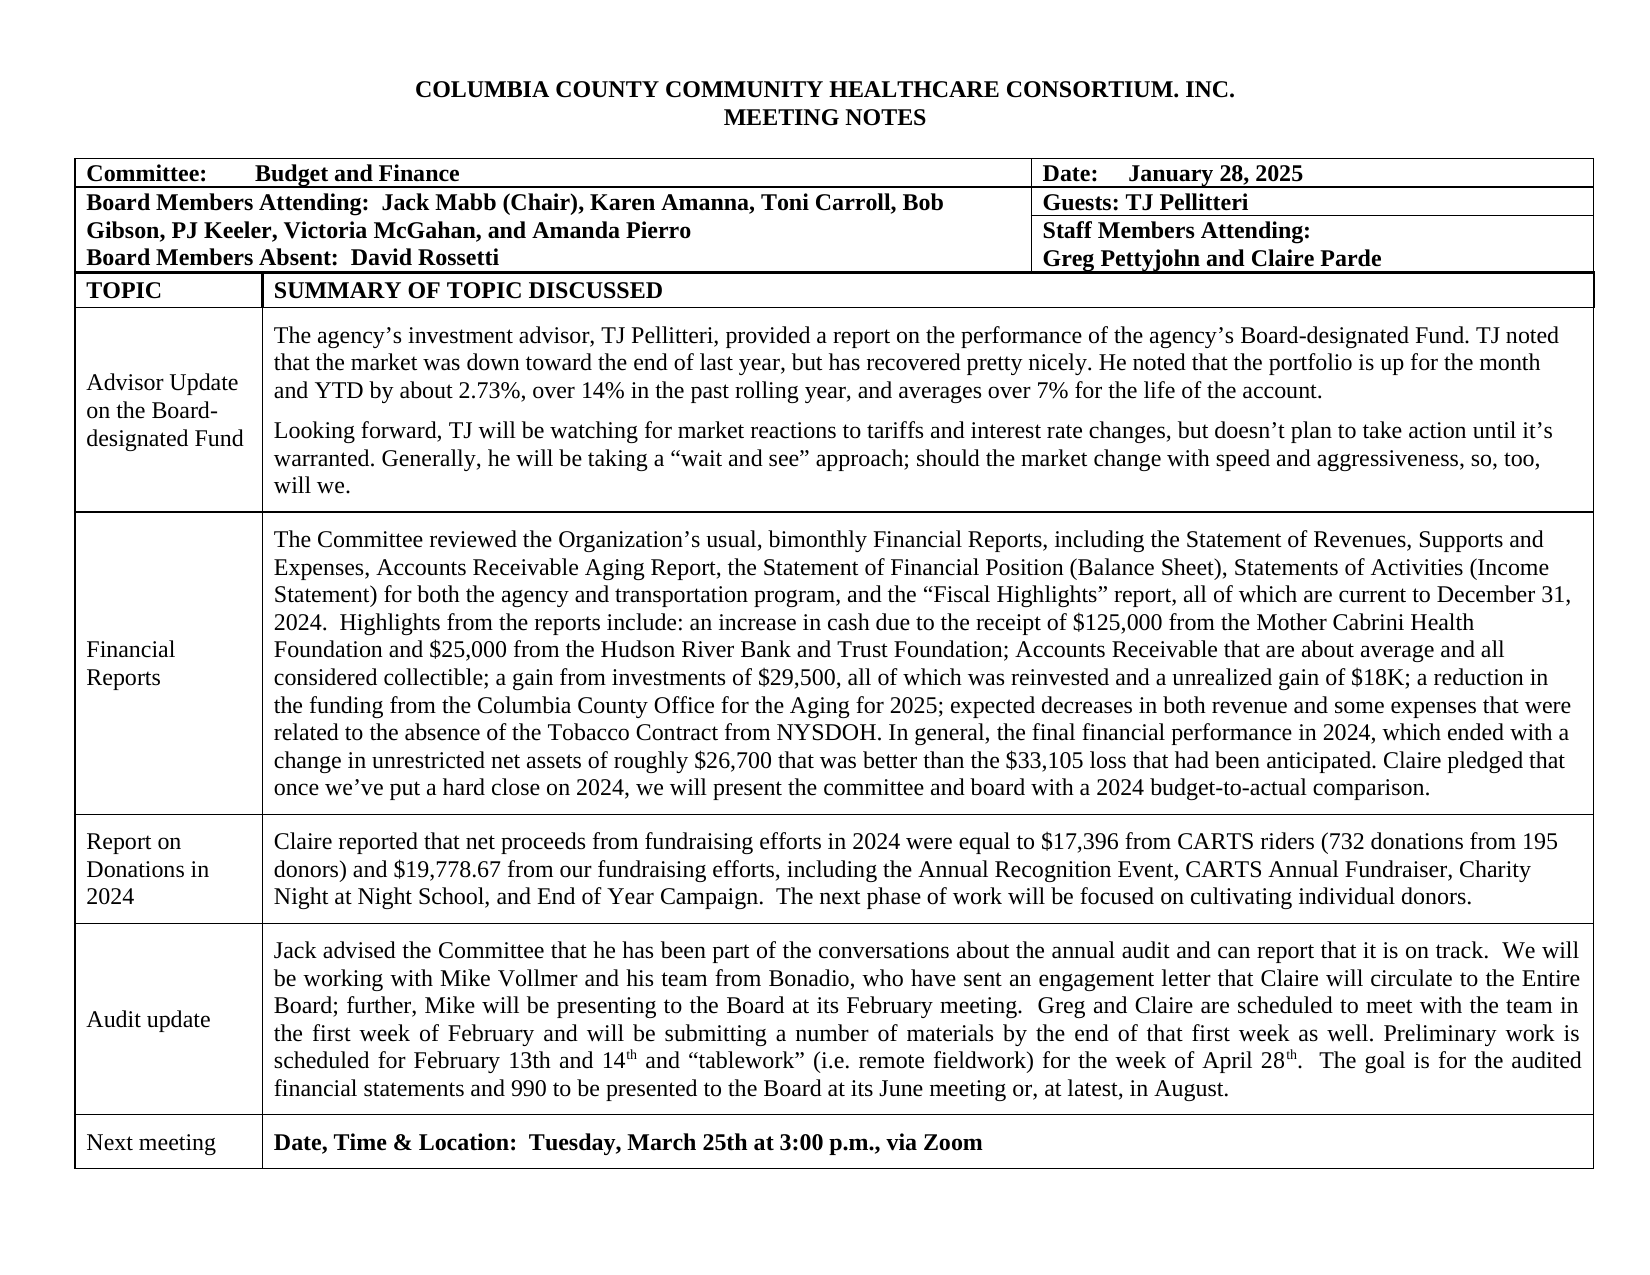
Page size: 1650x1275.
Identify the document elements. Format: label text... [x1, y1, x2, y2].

table_cell Date, Time & Location: Tuesday, March 25th at 3:00 p.m., via Zoom [263, 1115, 1593, 1168]
table_cell Advisor Update on the Board-designated Fund [76, 308, 262, 511]
table_cell Audit update [76, 924, 262, 1114]
table_header Date: January 28, 2025 [1032, 159, 1593, 186]
table_cell Staff Members Attending: Greg Pettyjohn and Claire Parde [1032, 216, 1593, 271]
table_cell The Committee reviewed the Organization’s usual, bimonthly Financial Reports, including the Statement of Revenues, Supports and Expenses, Accounts Receivable Aging Report, the Statement of Financial Position (Balance Sheet), Statements of Activities (Income Statement) for both the agency and transportation program, and the “Fiscal Highlights” report, all of which are current to December 31, 2024. Highlights from the reports include: an increase in cash due to the receipt of $125,000 from the Mother Cabrini Health Foundation and $25,000 from the Hudson River Bank and Trust Foundation; Accounts Receivable that are about average and all considered collectible; a gain from investments of $29,500, all of which was reinvested and a unrealized gain of $18K; a reduction in the funding from the Columbia County Office for the Aging for 2025; expected decreases in both revenue and some expenses that were related to the absence of the Tobacco Contract from NYSDOH. In general, the final financial performance in 2024, which ended with a change in unrestricted net assets of roughly $26,700 that was better than the $33,105 loss that had been anticipated. Claire pledged that once we’ve put a hard close on 2024, we will present the committee and board with a 2024 budget-to-actual comparison. [263, 513, 1593, 813]
table_cell Financial Reports [76, 513, 262, 813]
table_cell Claire reported that net proceeds from fundraising efforts in 2024 were equal to $17,396 from CARTS riders (732 donations from 195 donors) and $19,778.67 from our fundraising efforts, including the Annual Recognition Event, CARTS Annual Fundraiser, Charity Night at Night School, and End of Year Campaign. The next phase of work will be focused on cultivating individual donors. [263, 815, 1593, 922]
table_cell Jack advised the Committee that he has been part of the conversations about the annual audit and can report that it is on track. We will be working with Mike Vollmer and his team from Bonadio, who have sent an engagement letter that Claire will circulate to the Entire Board; further, Mike will be presenting to the Board at its February meeting. Greg and Claire are scheduled to meet with the team in the first week of February and will be submitting a number of materials by the end of that first week as well. Preliminary work is scheduled for February 13th and 14th and “tablework” (i.e. remote fieldwork) for the week of April 28th. The goal is for the audited financial statements and 990 to be presented to the Board at its June meeting or, at latest, in August. [263, 924, 1593, 1114]
text COLUMBIA COUNTY COMMUNITY HEALTHCARE CONSORTIUM. INC. [0, 75, 1650, 103]
table_cell SUMMARY OF TOPIC DISCUSSED [264, 274, 1593, 307]
table_cell Next meeting [76, 1115, 262, 1168]
table_header Committee: Budget and Finance [76, 159, 1031, 186]
table_cell TOPIC [76, 274, 261, 307]
text MEETING NOTES [0, 103, 1650, 130]
table_cell Board Members Attending: Jack Mabb (Chair), Karen Amanna, Toni Carroll, Bob Gibson, PJ Keeler, Victoria McGahan, and Amanda Pierro Board Members Absent: David Rossetti [76, 188, 1031, 271]
table_cell Guests: TJ Pellitteri [1032, 188, 1593, 215]
table_cell Report on Donations in 2024 [76, 815, 262, 922]
table_cell The agency’s investment advisor, TJ Pellitteri, provided a report on the performance of the agency’s Board-designated Fund. TJ noted that the market was down toward the end of last year, but has recovered pretty nicely. He noted that the portfolio is up for the month and YTD by about 2.73%, over 14% in the past rolling year, and averages over 7% for the life of the account. Looking forward, TJ will be watching for market reactions to tariffs and interest rate changes, but doesn’t plan to take action until it’s warranted. Generally, he will be taking a “wait and see” approach; should the market change with speed and aggressiveness, so, too, will we. [263, 308, 1593, 511]
